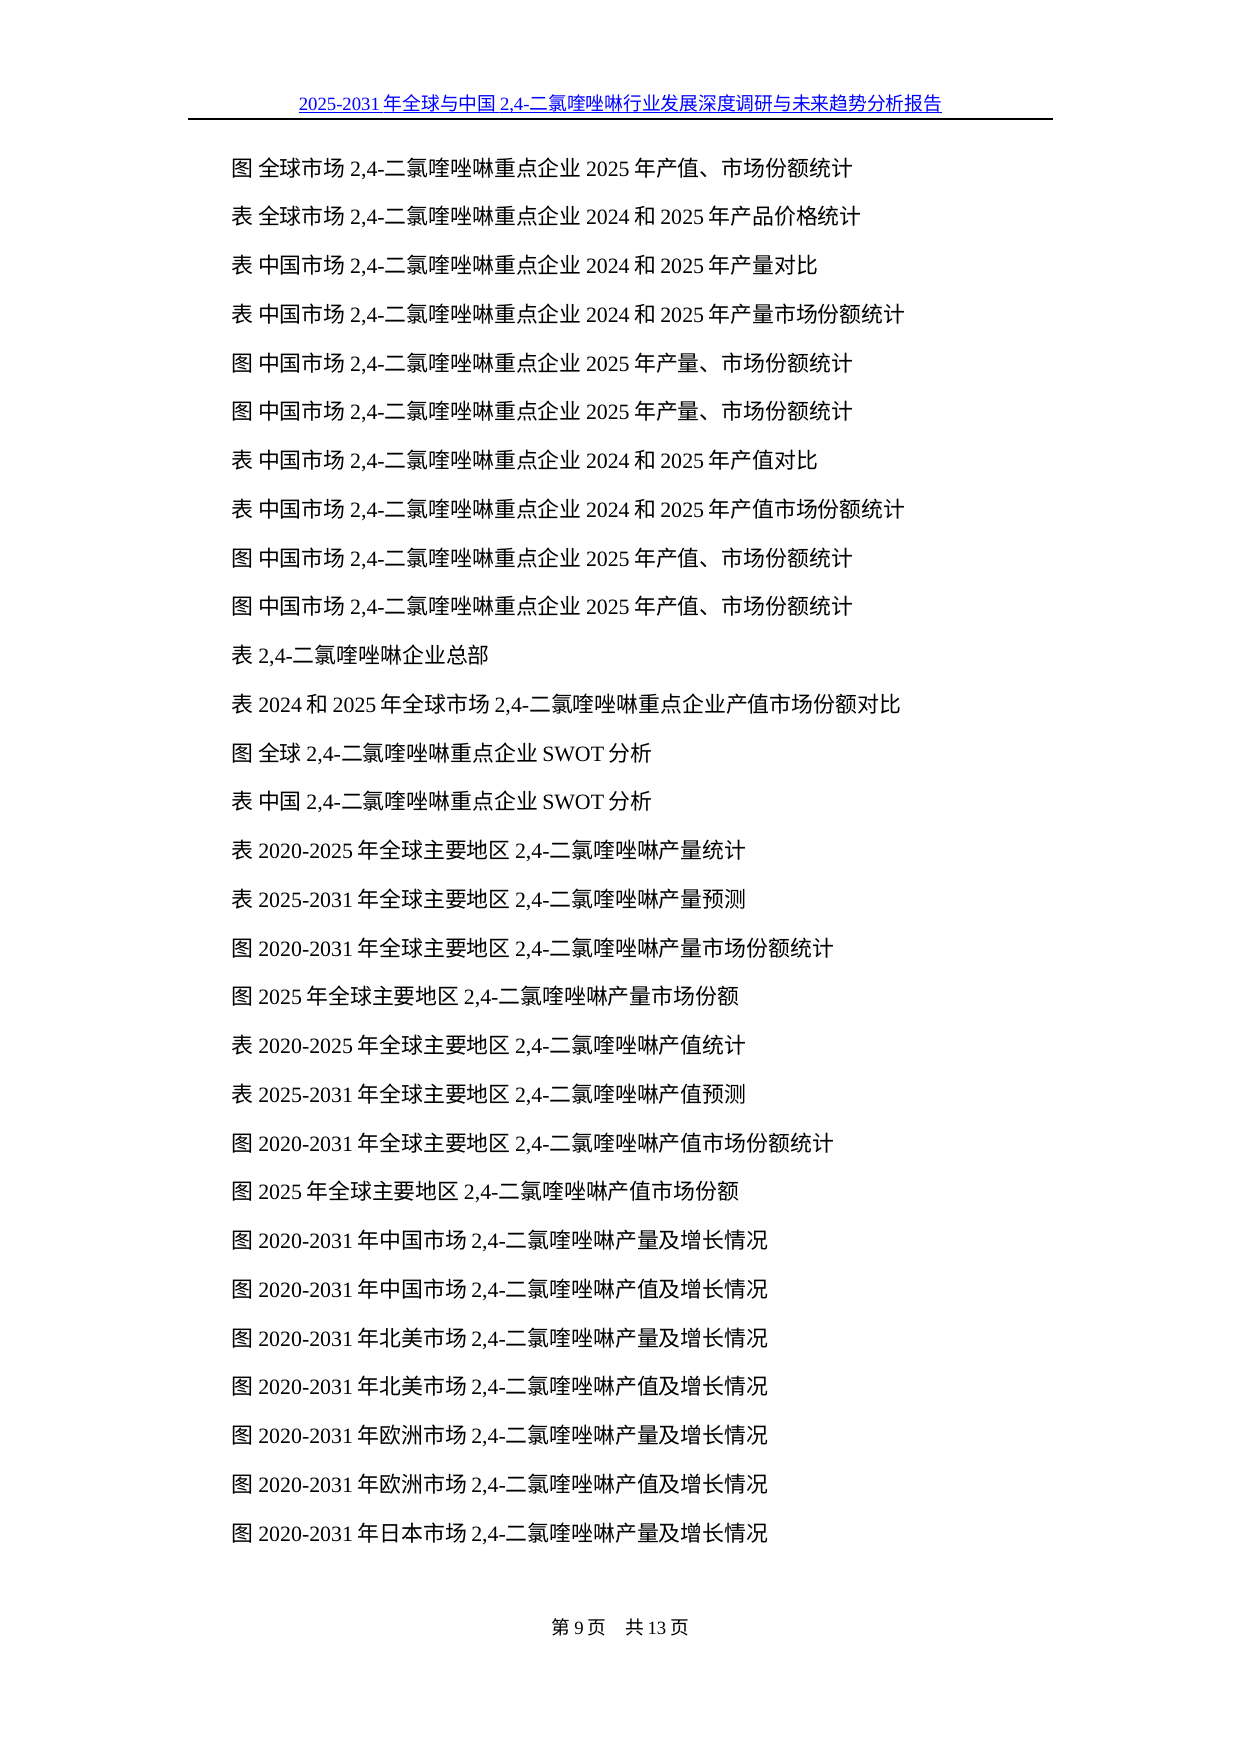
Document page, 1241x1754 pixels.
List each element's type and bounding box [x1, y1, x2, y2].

text [187, 150, 1053, 1548]
